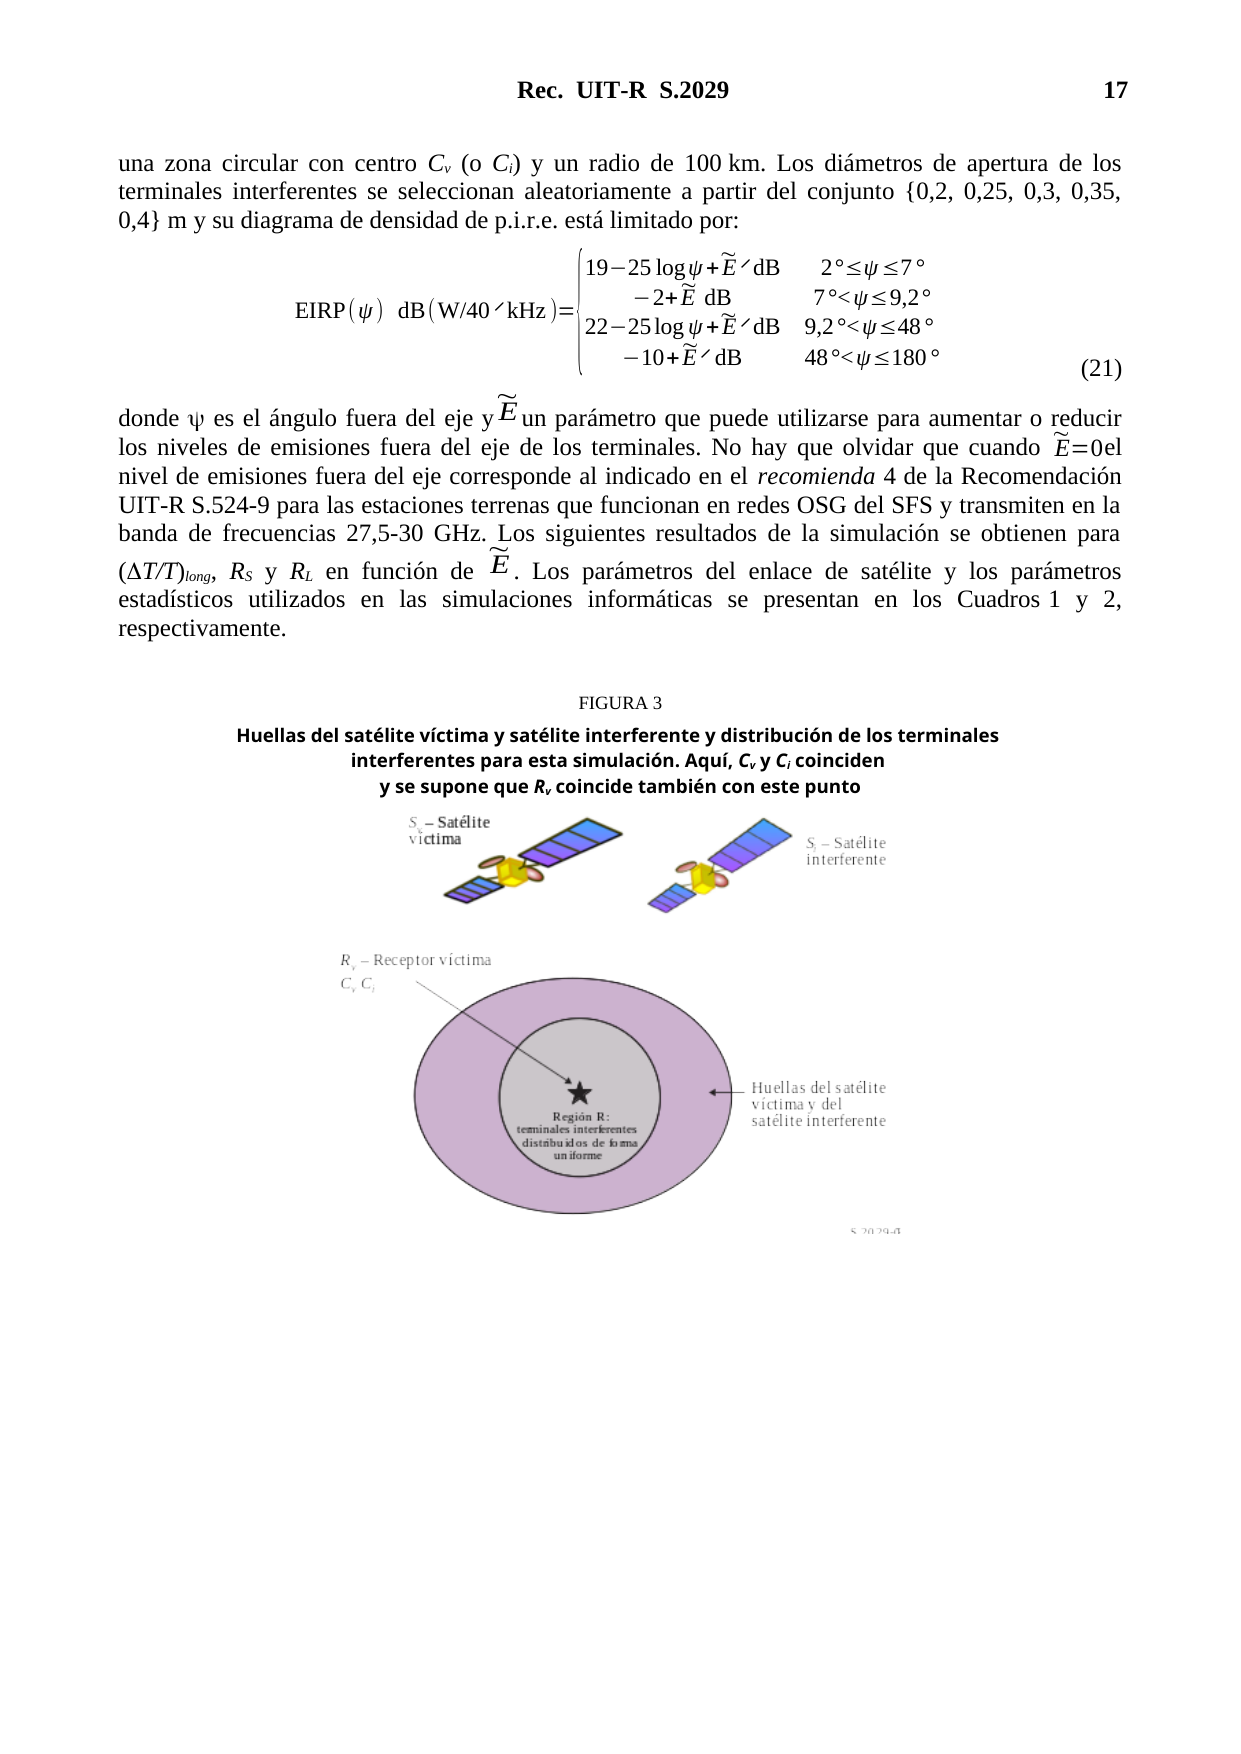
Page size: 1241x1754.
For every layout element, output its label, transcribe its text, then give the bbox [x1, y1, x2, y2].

text FigurA 3 [118, 692, 1122, 713]
text (21) [118, 246, 1122, 382]
text donde es el ángulo fuera del eje yun parámetro que puede utilizarse para aumentar o reducir los niveles de emisiones fuera del eje de los terminales. No hay que olvidar que cuando el nivel de emisiones fuera del eje corresponde al indicado en el recomienda 4 de la Recomendación UIT-R S.524-9 para las estaciones terrenas que funcionan en redes OSG del SFS y transmiten en la banda de frecuencias 27,5-30 GHz. Los siguientes resultados de la simulación se obtienen para (T/T)long, RS y RL en función de . Los parámetros del enlace de satélite y los parámetros estadísticos utilizados en las simulaciones informáticas se presentan en los Cuadros 1 y 2, respectivamente. [118, 394, 1122, 642]
title Huellas del satélite víctima y satélite interferente y distribución de los terminales interferentes para esta simulación. Aquí, Cv y Ci coinciden y se supone que Rv coincide también con este punto [118, 722, 1122, 798]
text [118, 148, 1122, 234]
